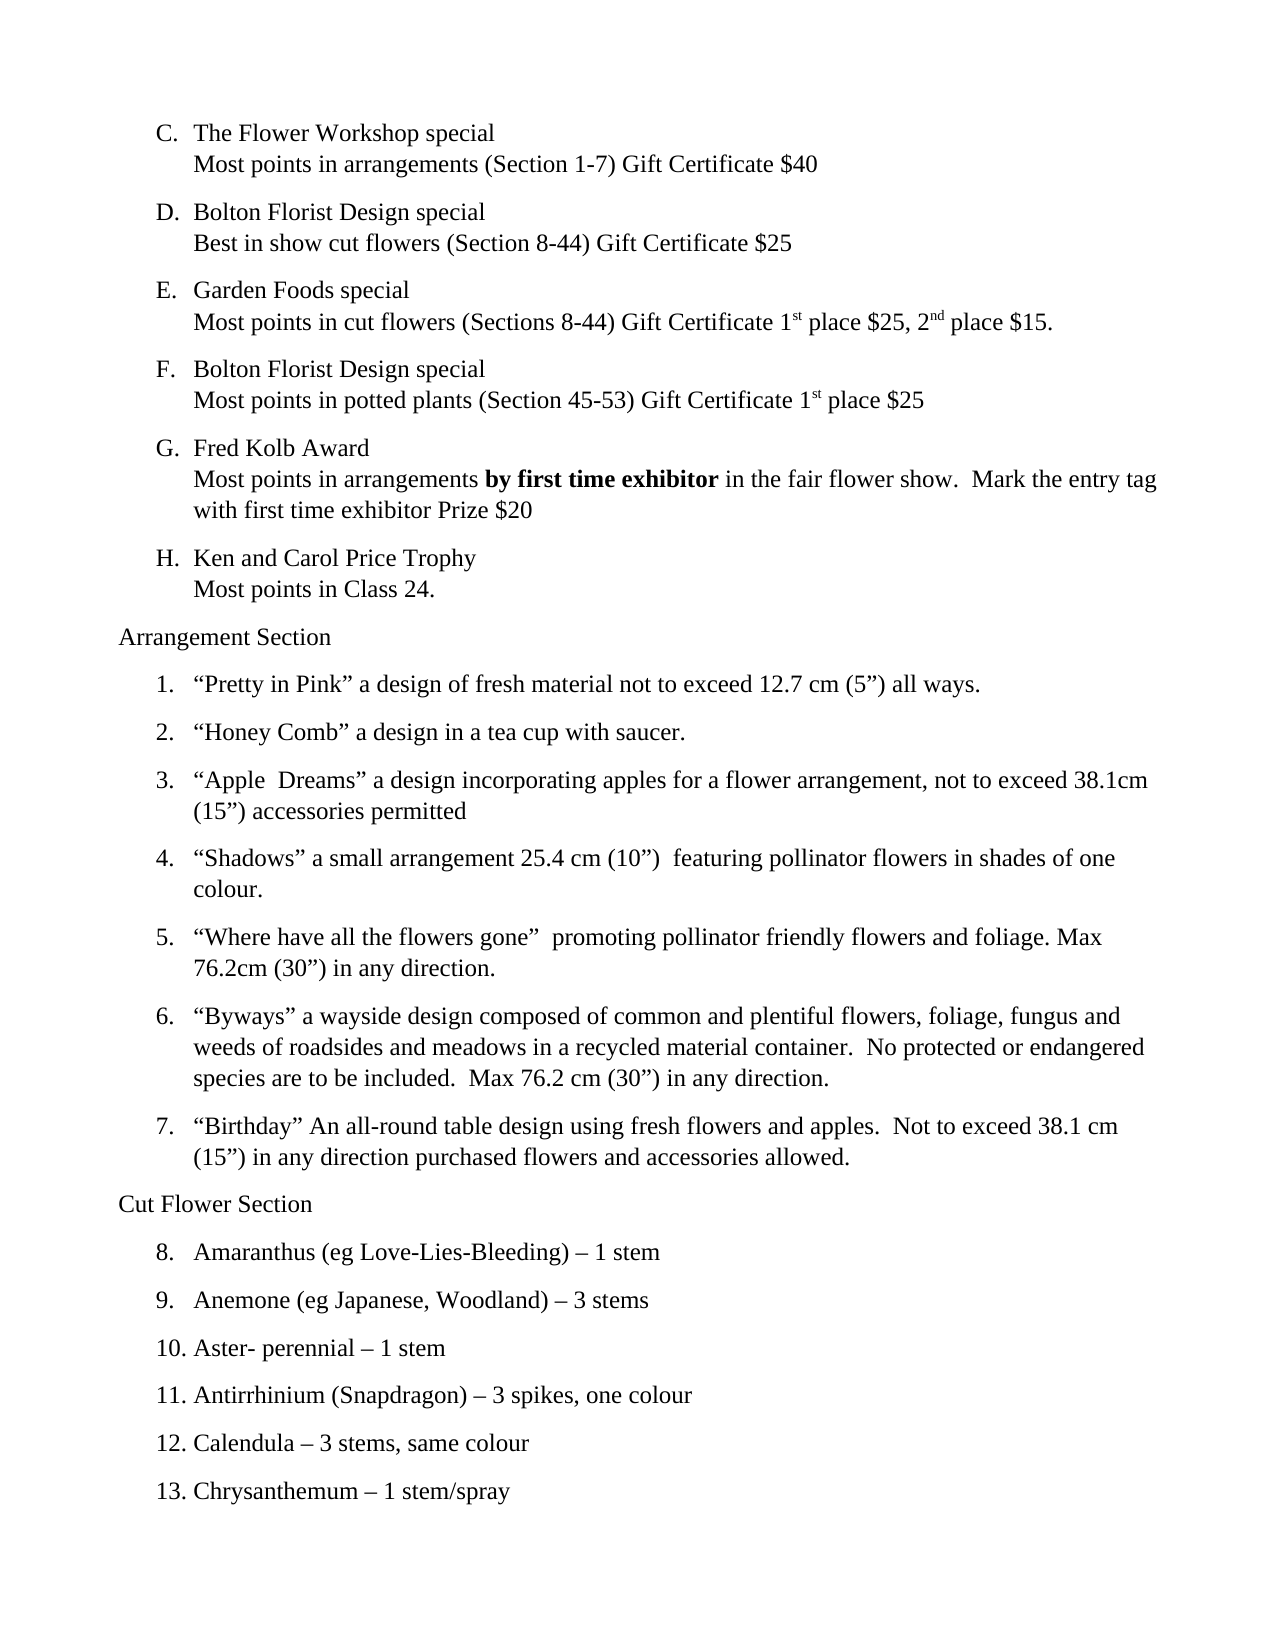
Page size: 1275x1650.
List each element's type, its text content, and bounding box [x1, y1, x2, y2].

list Chrysanthemum – 1 stem/spray [156, 1476, 1157, 1504]
list Calendula – 3 stems, same colour [156, 1428, 1157, 1457]
list Aster- perennial – 1 stem [156, 1333, 1157, 1361]
list Anemone (eg Japanese, Woodland) – 3 stems [156, 1285, 1157, 1314]
list Amaranthus (eg Love-Lies-Bleeding) – 1 stem [156, 1237, 1157, 1266]
list “Where have all the flowers gone” promoting pollinator friendly flowers and foliage. Max 76.2cm (30”) in any direction. [156, 922, 1157, 982]
list “Birthday” An all-round table design using fresh flowers and apples. Not to exceed 38.1 cm (15”) in any direction purchased flowers and accessories allowed. [156, 1111, 1157, 1171]
text Cut Flower Section [118, 1189, 1157, 1218]
list The Flower Workshop special Most points in arrangements (Section 1-7) Gift Certificate $40 [156, 118, 1157, 178]
list “Apple Dreams” a design incorporating apples for a flower arrangement, not to exceed 38.1cm (15”) accessories permitted [156, 765, 1157, 824]
list “Pretty in Pink” a design of fresh material not to exceed 12.7 cm (5”) all ways. [156, 669, 1157, 698]
list Garden Foods special Most points in cut flowers (Sections 8-44) Gift Certificate 1st place $25, 2nd place $15. [156, 276, 1157, 335]
list “Honey Comb” a design in a tea cup with saucer. [156, 717, 1157, 746]
list “Shadows” a small arrangement 25.4 cm (10”) featuring pollinator flowers in shades of one colour. [156, 843, 1157, 903]
list Bolton Florist Design special Best in show cut flowers (Section 8-44) Gift Certificate $25 [156, 197, 1157, 257]
list “Byways” a wayside design composed of common and plentiful flowers, foliage, fungus and weeds of roadsides and meadows in a recycled material container. No protected or endangered species are to be included. Max 76.2 cm (30”) in any direction. [156, 1001, 1157, 1092]
list Fred Kolb Award Most points in arrangements by first time exhibitor in the fair flower show. Mark the entry tag with first time exhibitor Prize $20 [156, 433, 1157, 524]
list Antirrhinium (Snapdragon) – 3 spikes, one colour [156, 1380, 1157, 1409]
text Arrangement Section [118, 622, 1157, 650]
list Bolton Florist Design special Most points in potted plants (Section 45-53) Gift Certificate 1st place $25 [156, 354, 1157, 414]
list Ken and Carol Price Trophy Most points in Class 24. [156, 543, 1157, 603]
